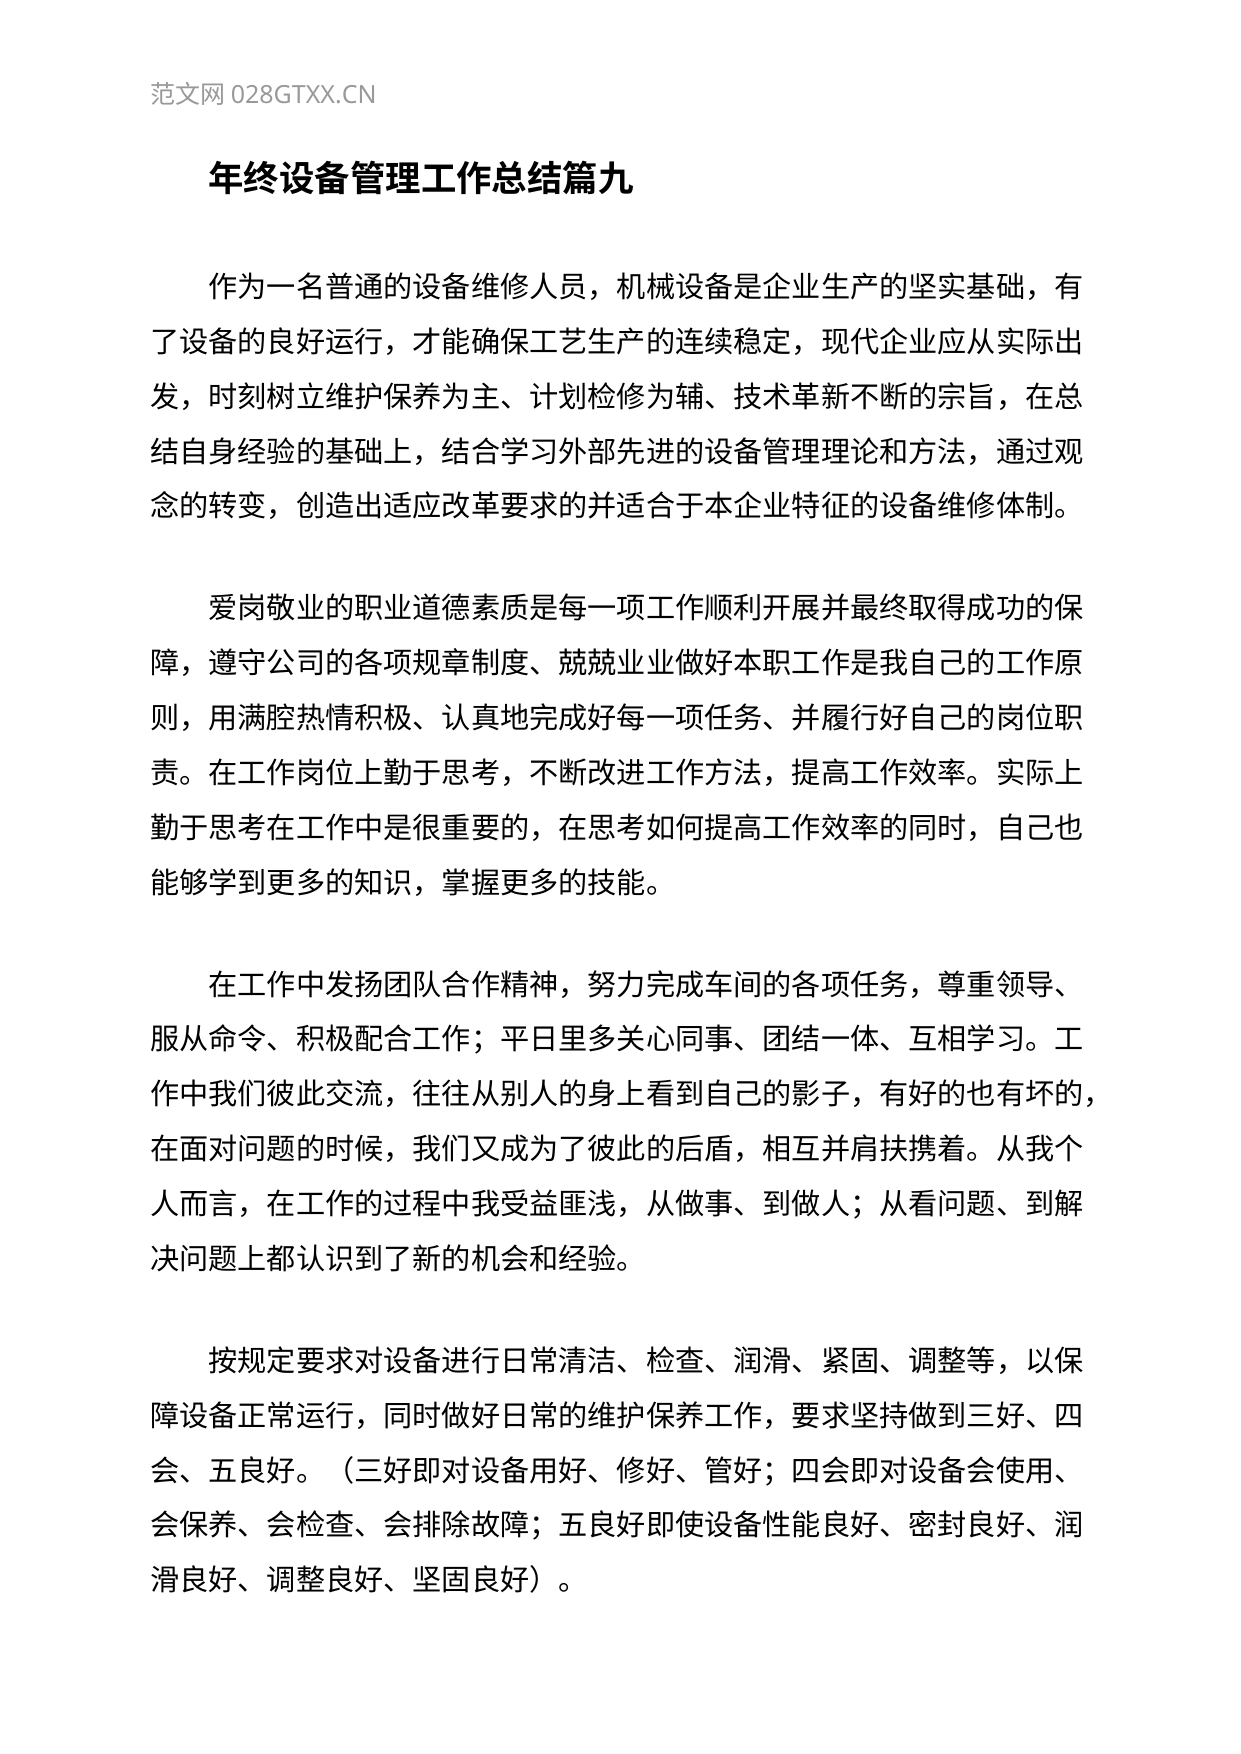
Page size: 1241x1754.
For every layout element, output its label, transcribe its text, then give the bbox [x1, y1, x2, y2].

text 年终设备管理工作总结篇九 [150, 150, 1090, 201]
text 爱岗敬业的职业道德素质是每一项工作顺利开展并最终取得成功的保障，遵守公司的各项规章制度、兢兢业业做好本职工作是我自己的工作原则，用满腔热情积极、认真地完成好每一项任务、并履行好自己的岗位职责。在工作岗位上勤于思考，不断改进工作方法，提高工作效率。实际上勤于思考在工作中是很重要的，在思考如何提高工作效率的同时，自己也能够学到更多的知识，掌握更多的技能。 [150, 585, 1090, 902]
text 按规定要求对设备进行日常清洁、检查、润滑、紧固、调整等，以保障设备正常运行，同时做好日常的维护保养工作，要求坚持做到三好、四会、五良好。（三好即对设备用好、修好、管好；四会即对设备会使用、会保养、会检查、会排除故障；五良好即使设备性能良好、密封良好、润滑良好、调整良好、坚固良好）。 [150, 1337, 1090, 1599]
text 在工作中发扬团队合作精神，努力完成车间的各项任务，尊重领导、服从命令、积极配合工作；平日里多关心同事、团结一体、互相学习。工作中我们彼此交流，往往从别人的身上看到自己的影子，有好的也有坏的，在面对问题的时候，我们又成为了彼此的后盾，相互并肩扶携着。从我个人而言，在工作的过程中我受益匪浅，从做事、到做人；从看问题、到解决问题上都认识到了新的机会和经验。 [150, 961, 1090, 1278]
text 作为一名普通的设备维修人员，机械设备是企业生产的坚实基础，有了设备的良好运行，才能确保工艺生产的连续稳定，现代企业应从实际出发，时刻树立维护保养为主、计划检修为辅、技术革新不断的宗旨，在总结自身经验的基础上，结合学习外部先进的设备管理理论和方法，通过观念的转变，创造出适应改革要求的并适合于本企业特征的设备维修体制。 [150, 263, 1090, 525]
